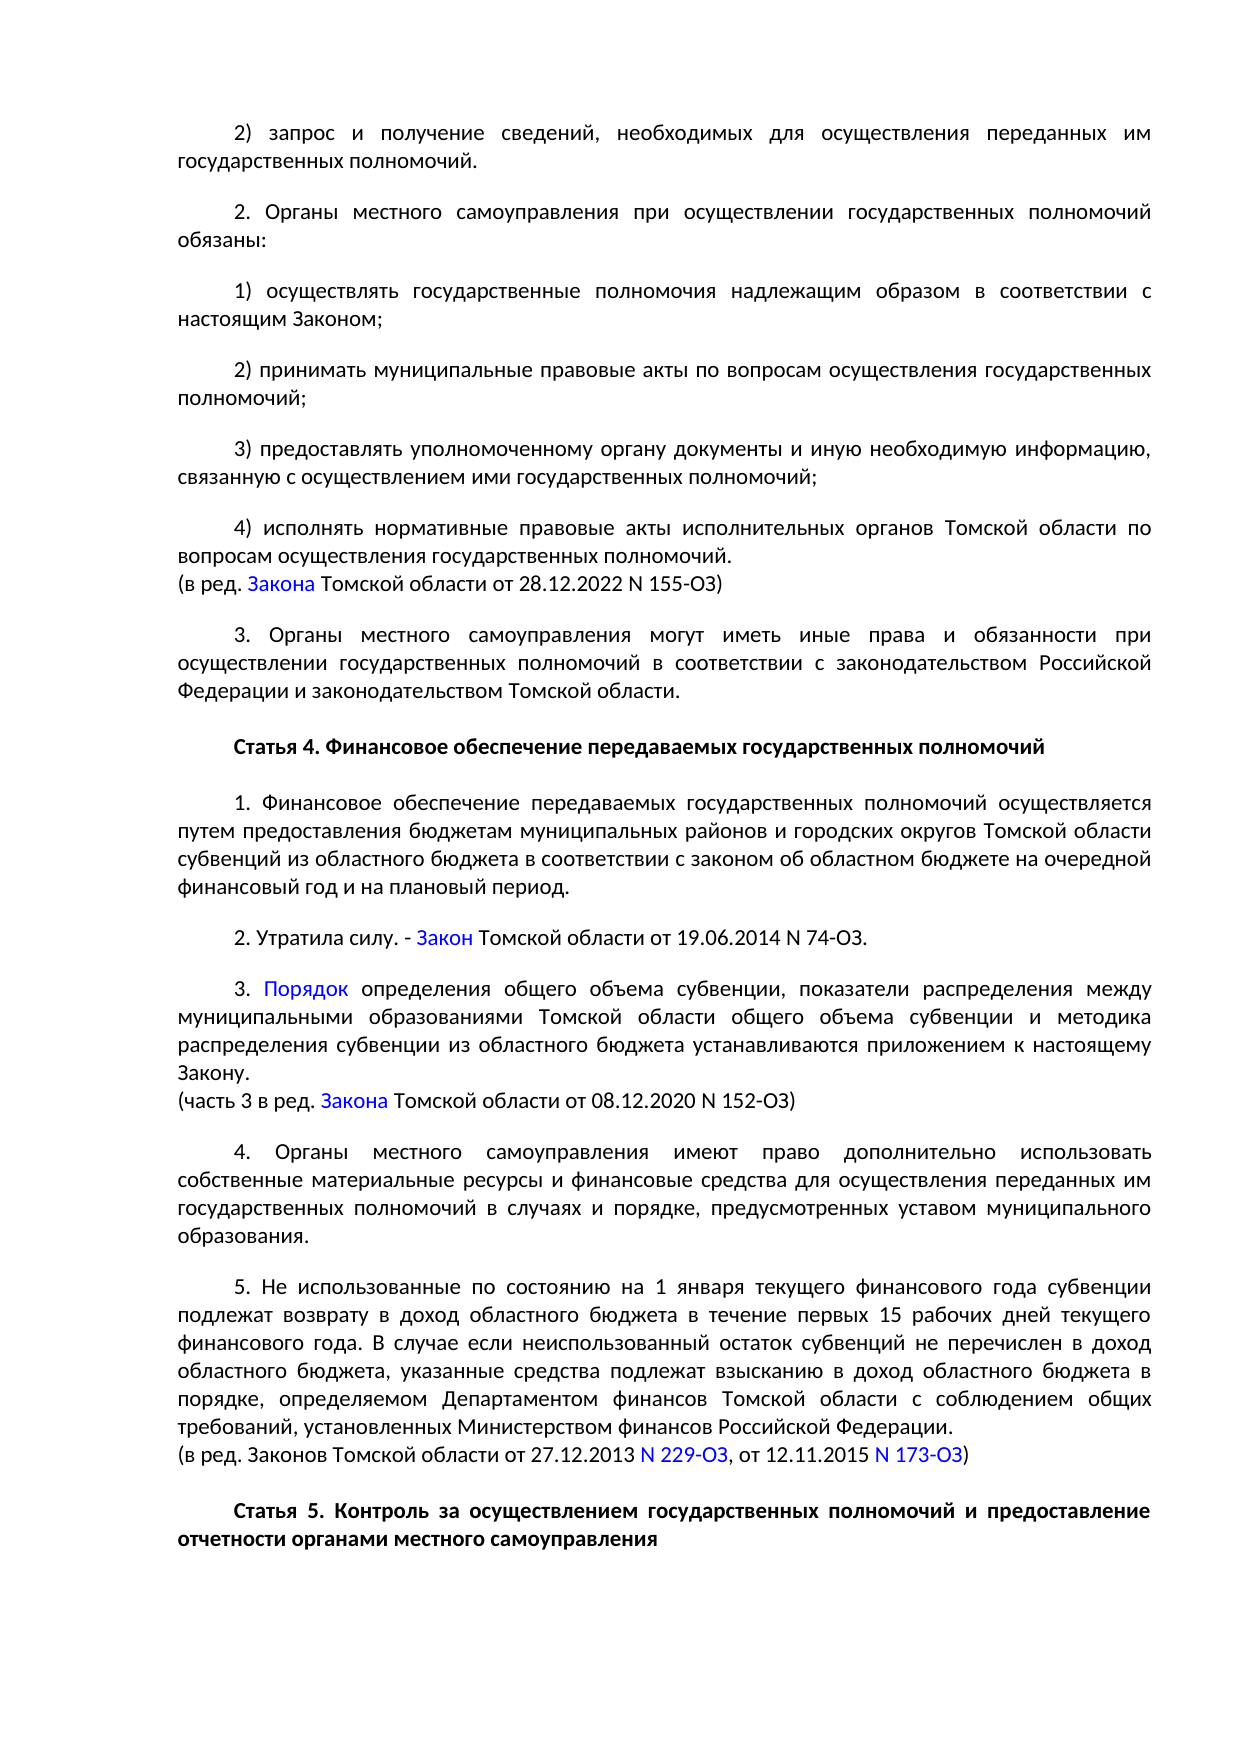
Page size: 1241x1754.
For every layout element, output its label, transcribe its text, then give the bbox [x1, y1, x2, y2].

text (в ред. Законов Томской области от 27.12.2013 N 229-ОЗ, от 12.11.2015 N 173-ОЗ) [177, 1440, 1152, 1468]
text 2. Органы местного самоуправления при осуществлении государственных полномочий обязаны: [177, 197, 1152, 253]
text (в ред. Закона Томской области от 28.12.2022 N 155-ОЗ) [177, 569, 1152, 597]
title Статья 5. Контроль за осуществлением государственных полномочий и предоставление отчетности органами местного самоуправления [177, 1496, 1152, 1552]
text 3. Органы местного самоуправления могут иметь иные права и обязанности при осуществлении государственных полномочий в соответствии с законодательством Российской Федерации и законодательством Томской области. [177, 620, 1152, 704]
text 2) запрос и получение сведений, необходимых для осуществления переданных им государственных полномочий. [177, 118, 1152, 174]
text 5. Не использованные по состоянию на 1 января текущего финансового года субвенции подлежат возврату в доход областного бюджета в течение первых 15 рабочих дней текущего финансового года. В случае если неиспользованный остаток субвенций не перечислен в доход областного бюджета, указанные средства подлежат взысканию в доход областного бюджета в порядке, определяемом Департаментом финансов Томской области с соблюдением общих требований, установленных Министерством финансов Российской Федерации. [177, 1272, 1152, 1440]
text (часть 3 в ред. Закона Томской области от 08.12.2020 N 152-ОЗ) [177, 1086, 1152, 1114]
text 2) принимать муниципальные правовые акты по вопросам осуществления государственных полномочий; [177, 355, 1152, 411]
text 4) исполнять нормативные правовые акты исполнительных органов Томской области по вопросам осуществления государственных полномочий. [177, 513, 1152, 569]
text 4. Органы местного самоуправления имеют право дополнительно использовать собственные материальные ресурсы и финансовые средства для осуществления переданных им государственных полномочий в случаях и порядке, предусмотренных уставом муниципального образования. [177, 1137, 1152, 1249]
text 3. Порядок определения общего объема субвенции, показатели распределения между муниципальными образованиями Томской области общего объема субвенции и методика распределения субвенции из областного бюджета устанавливаются приложением к настоящему Закону. [177, 974, 1152, 1086]
text 1. Финансовое обеспечение передаваемых государственных полномочий осуществляется путем предоставления бюджетам муниципальных районов и городских округов Томской области субвенций из областного бюджета в соответствии с законом об областном бюджете на очередной финансовый год и на плановый период. [177, 788, 1152, 900]
text 1) осуществлять государственные полномочия надлежащим образом в соответствии с настоящим Законом; [177, 276, 1152, 332]
text 2. Утратила силу. - Закон Томской области от 19.06.2014 N 74-ОЗ. [177, 923, 1152, 951]
title Статья 4. Финансовое обеспечение передаваемых государственных полномочий [177, 732, 1152, 760]
text 3) предоставлять уполномоченному органу документы и иную необходимую информацию, связанную с осуществлением ими государственных полномочий; [177, 434, 1152, 490]
